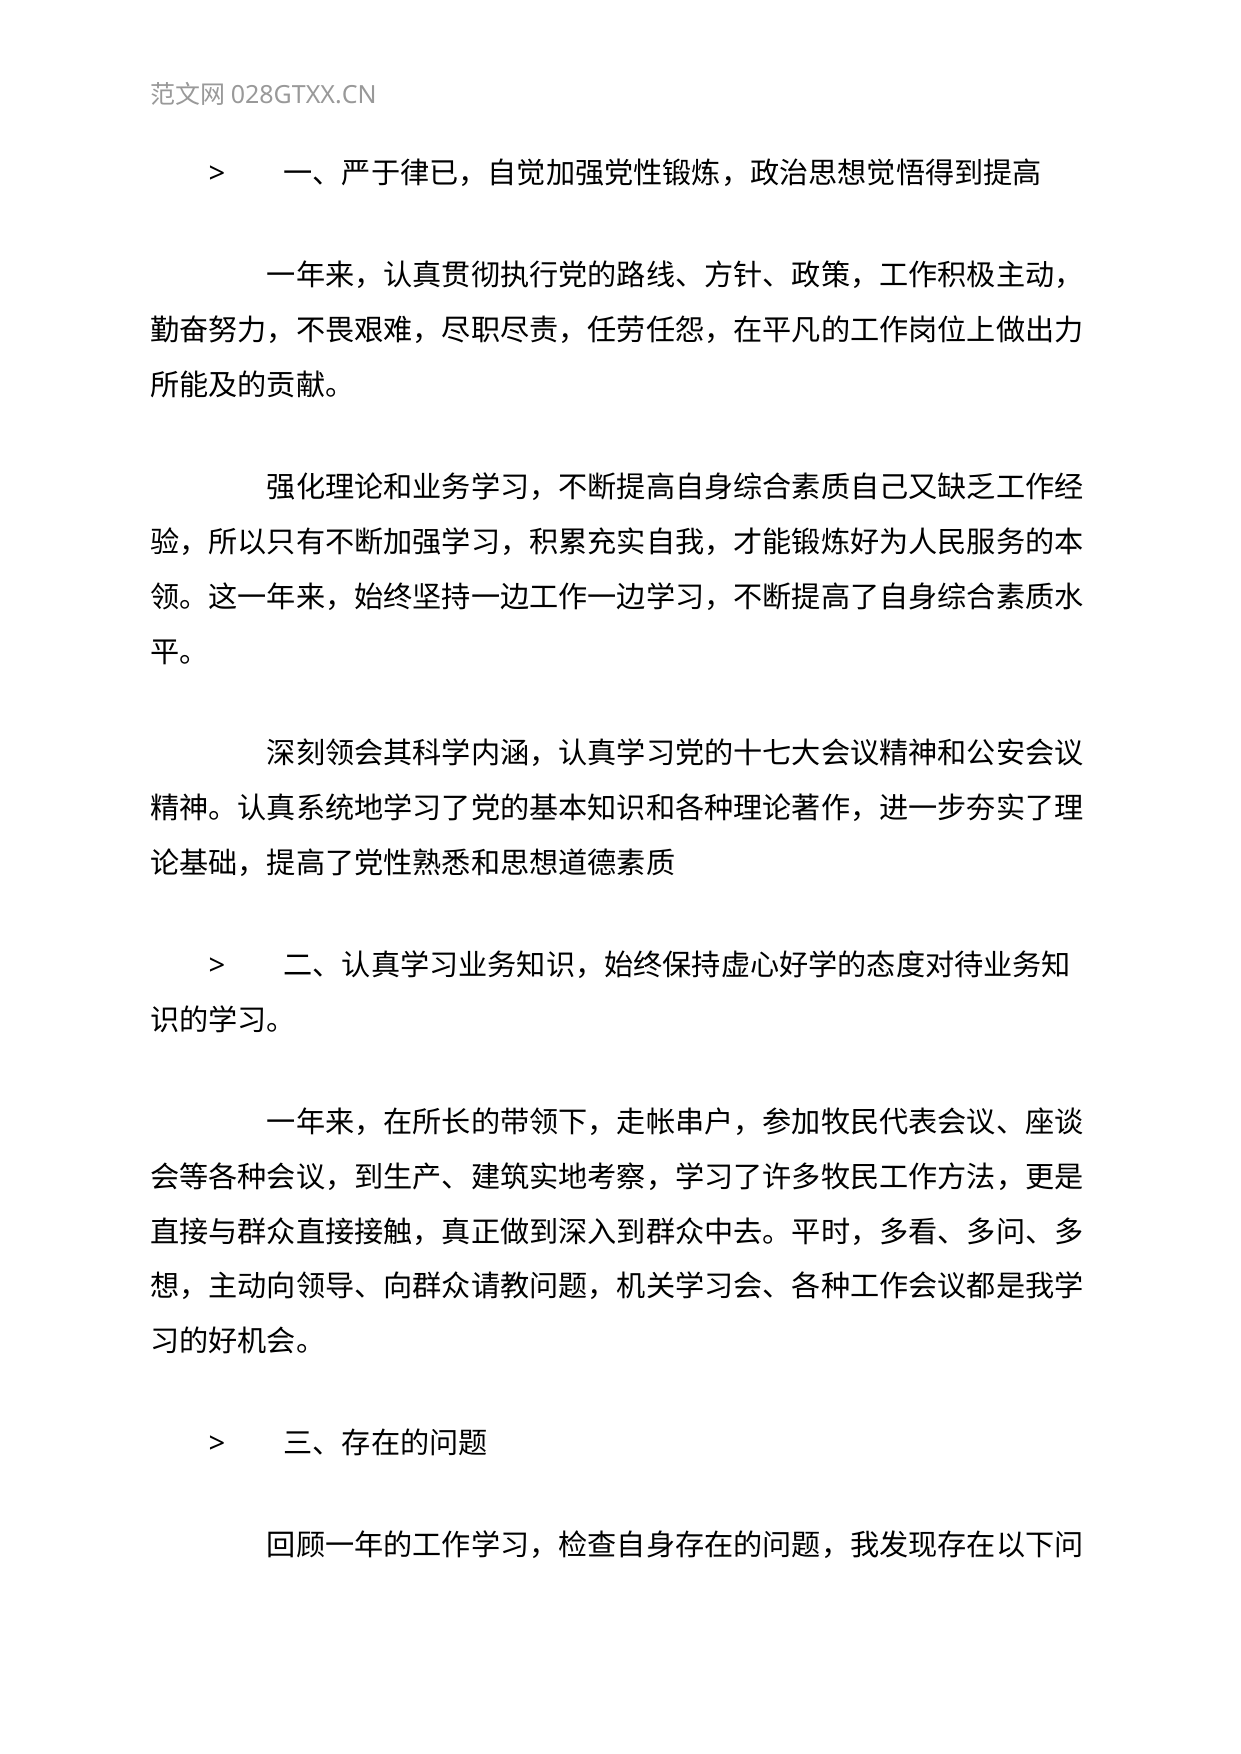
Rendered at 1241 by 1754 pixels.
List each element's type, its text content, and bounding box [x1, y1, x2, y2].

text 强化理论和业务学习，不断提高自身综合素质自己又缺乏工作经验，所以只有不断加强学习，积累充实自我，才能锻炼好为人民服务的本领。这一年来，始终坚持一边工作一边学习，不断提高了自身综合素质水平。 [150, 463, 1090, 671]
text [150, 1522, 1090, 1564]
text > 一、严于律已，自觉加强党性锻炼，政治思想觉悟得到提高 [150, 150, 1090, 192]
text 一年来，在所长的带领下，走帐串户，参加牧民代表会议、座谈会等各种会议，到生产、建筑实地考察，学习了许多牧民工作方法，更是直接与群众直接接触，真正做到深入到群众中去。平时，多看、多问、多想，主动向领导、向群众请教问题，机关学习会、各种工作会议都是我学习的好机会。 [150, 1098, 1090, 1360]
text 一年来，认真贯彻执行党的路线、方针、政策，工作积极主动，勤奋努力，不畏艰难，尽职尽责，任劳任怨，在平凡的工作岗位上做出力所能及的贡献。 [150, 252, 1090, 404]
text > 二、认真学习业务知识，始终保持虚心好学的态度对待业务知识的学习。 [150, 942, 1090, 1039]
text 深刻领会其科学内涵，认真学习党的十七大会议精神和公安会议精神。认真系统地学习了党的基本知识和各种理论著作，进一步夯实了理论基础，提高了党性熟悉和思想道德素质 [150, 730, 1090, 882]
text > 三、存在的问题 [150, 1420, 1090, 1462]
